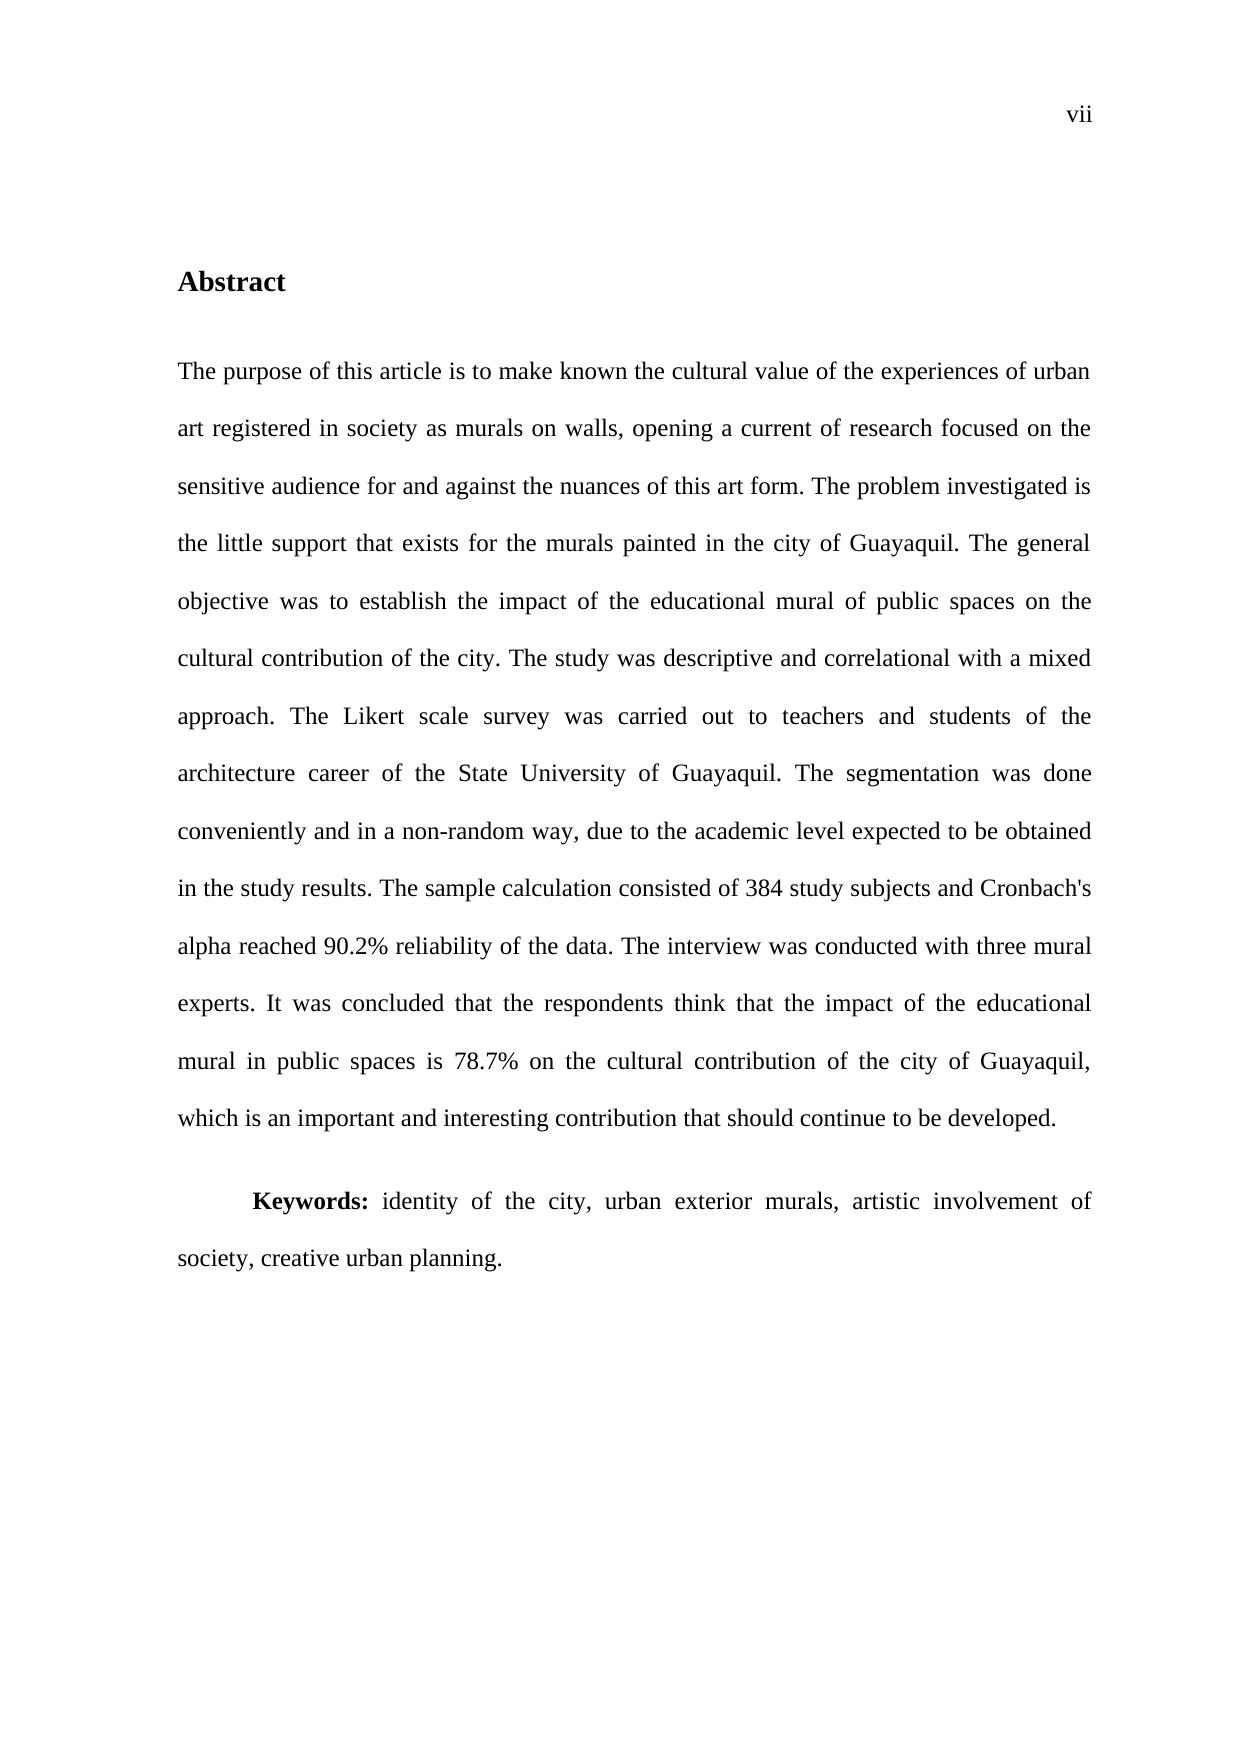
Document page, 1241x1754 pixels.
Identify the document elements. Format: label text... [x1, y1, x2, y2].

text The purpose of this article is to make known the cultural value of the experiences of urban art registered in society as murals on walls, opening a current of research focused on the sensitive audience for and against the nuances of this art form. The problem investigated is the little support that exists for the murals painted in the city of Guayaquil. The general objective was to establish the impact of the educational mural of public spaces on the cultural contribution of the city. The study was descriptive and correlational with a mixed approach. The Likert scale survey was carried out to teachers and students of the architecture career of the State University of Guayaquil. The segmentation was done conveniently and in a non-random way, due to the academic level expected to be obtained in the study results. The sample calculation consisted of 384 study subjects and Cronbach's alpha reached 90.2% reliability of the data. The interview was conducted with three mural experts. It was concluded that the respondents think that the impact of the educational mural in public spaces is 78.7% on the cultural contribution of the city of Guayaquil, which is an important and interesting contribution that should continue to be developed. [177, 356, 1092, 1132]
subtitle Abstract [177, 264, 1092, 297]
text Keywords: identity of the city, urban exterior murals, artistic involvement of society, creative urban planning. [177, 1186, 1092, 1272]
